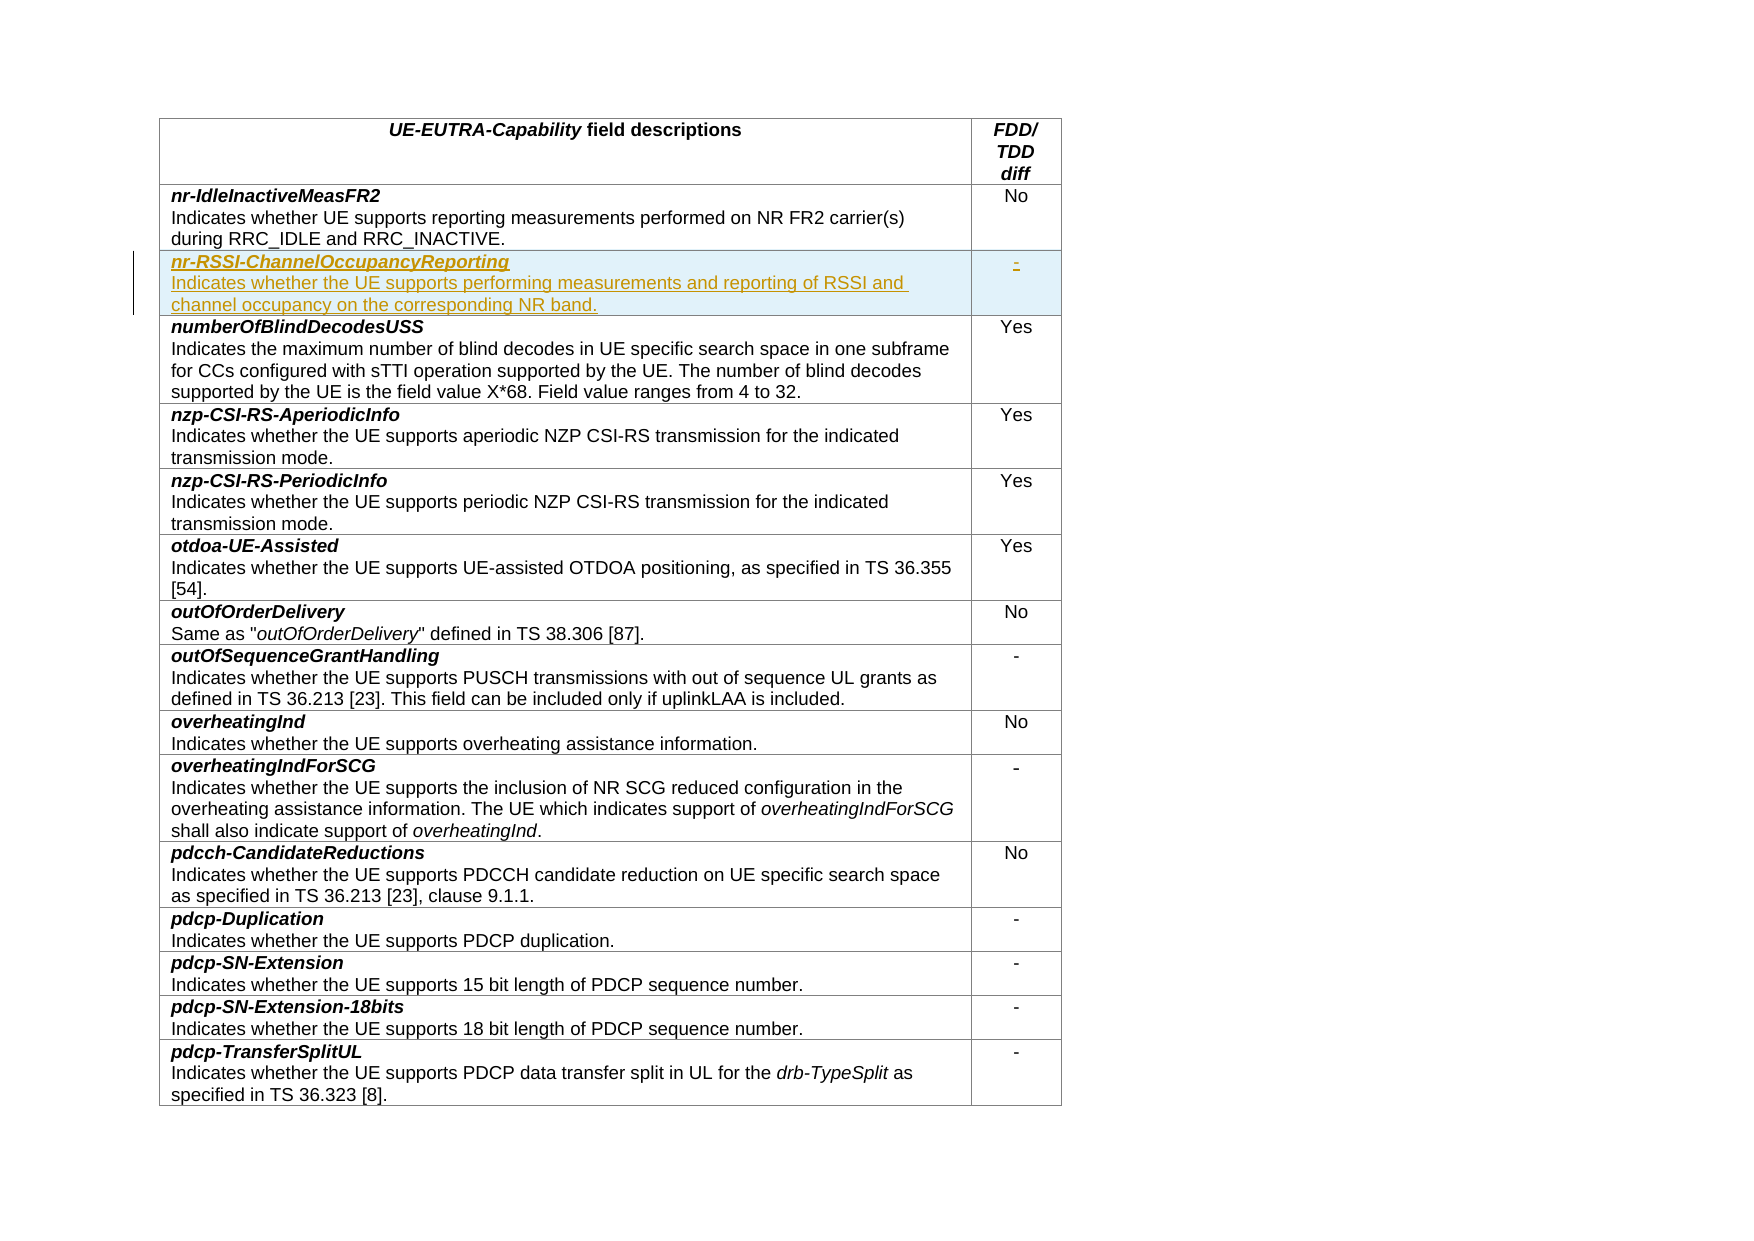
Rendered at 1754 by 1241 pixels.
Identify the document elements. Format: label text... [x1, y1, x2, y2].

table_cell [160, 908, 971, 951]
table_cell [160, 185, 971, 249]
table_header UE-EUTRA-Capability field descriptions [160, 119, 971, 184]
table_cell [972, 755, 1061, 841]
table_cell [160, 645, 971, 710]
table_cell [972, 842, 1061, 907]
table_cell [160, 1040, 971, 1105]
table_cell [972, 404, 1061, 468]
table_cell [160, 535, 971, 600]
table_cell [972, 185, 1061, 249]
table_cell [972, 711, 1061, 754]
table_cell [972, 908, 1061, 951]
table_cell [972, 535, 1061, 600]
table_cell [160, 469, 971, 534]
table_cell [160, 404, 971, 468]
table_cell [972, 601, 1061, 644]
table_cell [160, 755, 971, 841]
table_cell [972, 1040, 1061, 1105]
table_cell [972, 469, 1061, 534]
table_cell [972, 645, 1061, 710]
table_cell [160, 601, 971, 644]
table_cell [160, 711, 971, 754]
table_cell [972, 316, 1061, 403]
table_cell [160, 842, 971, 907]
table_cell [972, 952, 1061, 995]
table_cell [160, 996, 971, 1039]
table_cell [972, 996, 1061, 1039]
table_header FDD/ TDD diff [972, 119, 1061, 184]
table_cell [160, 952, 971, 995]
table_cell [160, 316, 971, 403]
